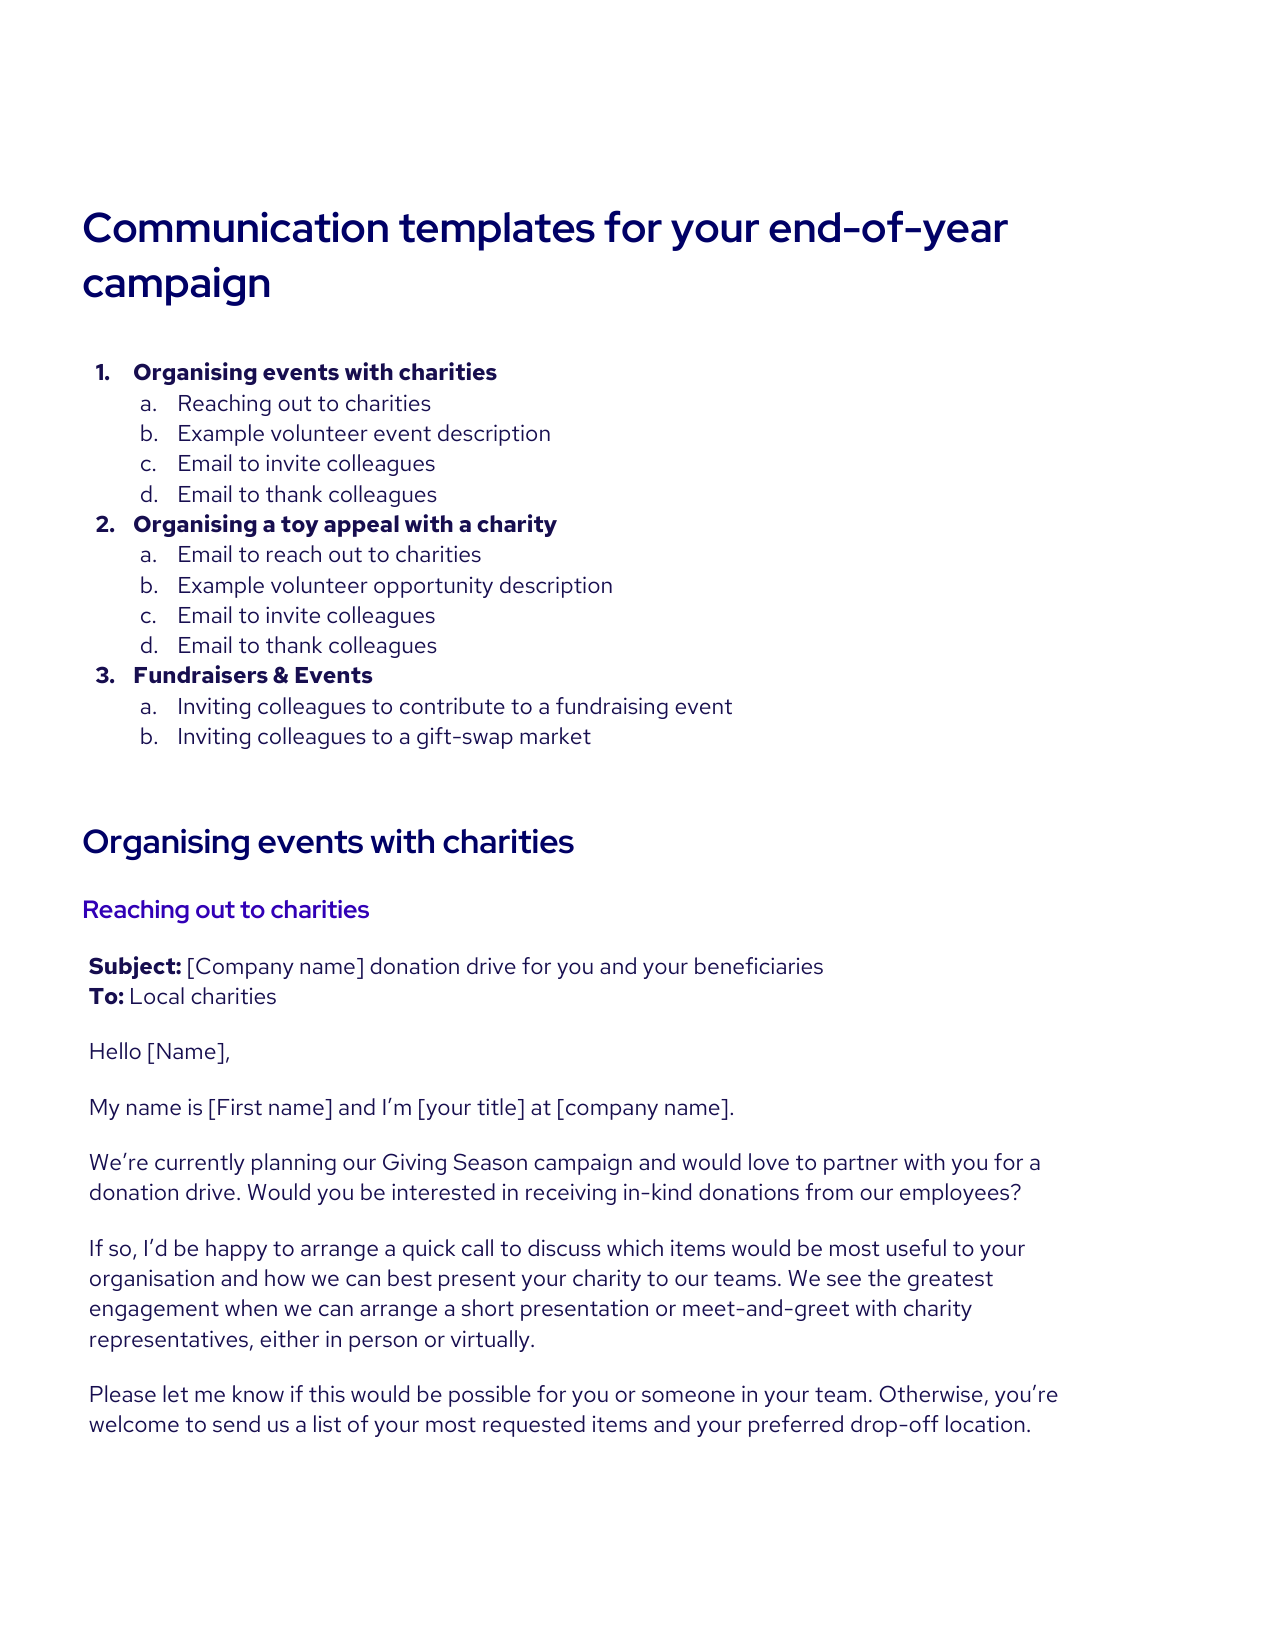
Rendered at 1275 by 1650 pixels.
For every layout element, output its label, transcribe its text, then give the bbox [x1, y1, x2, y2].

list Reaching out to charities [139, 388, 1125, 418]
list Email to thank colleagues [139, 479, 1125, 509]
list Email to thank colleagues [139, 630, 1125, 661]
list Inviting colleagues to contribute to a fundraising event [139, 691, 1125, 721]
subtitle Reaching out to charities [82, 893, 1125, 926]
subtitle Organising events with charities [82, 819, 1125, 863]
text Hello [Name], [89, 1036, 1125, 1067]
text We’re currently planning our Giving Season campaign and would love to partner with you for a donation drive. Would you be interested in receiving in-kind donations from our employees? [89, 1147, 1125, 1208]
list Email to reach out to charities [139, 539, 1125, 570]
title Communication templates for your end-of-year campaign [82, 200, 1125, 310]
list Email to invite colleagues [139, 600, 1125, 630]
list Inviting colleagues to a gift-swap market [139, 721, 1125, 752]
list Example volunteer event description [139, 418, 1125, 448]
text My name is [First name] and I’m [your title] at [company name]. [89, 1092, 1125, 1122]
list Fundraisers & Events [95, 661, 1125, 691]
list Email to invite colleagues [139, 448, 1125, 479]
list Organising events with charities [95, 357, 1125, 388]
text If so, I’d be happy to arrange a quick call to discuss which items would be most useful to your organisation and how we can best present your charity to our teams. We see the greatest engagement when we can arrange a short presentation or meet-and-greet with charity representatives, either in person or virtually. [89, 1233, 1125, 1354]
text Subject: [Company name] donation drive for you and your beneficiaries To: Local charities [89, 951, 1125, 1011]
text Please let me know if this would be possible for you or someone in your team. Otherwise, you’re welcome to send us a list of your most requested items and your preferred drop-off location. [89, 1379, 1125, 1439]
list Example volunteer opportunity description [139, 570, 1125, 600]
list Organising a toy appeal with a charity [95, 509, 1125, 539]
